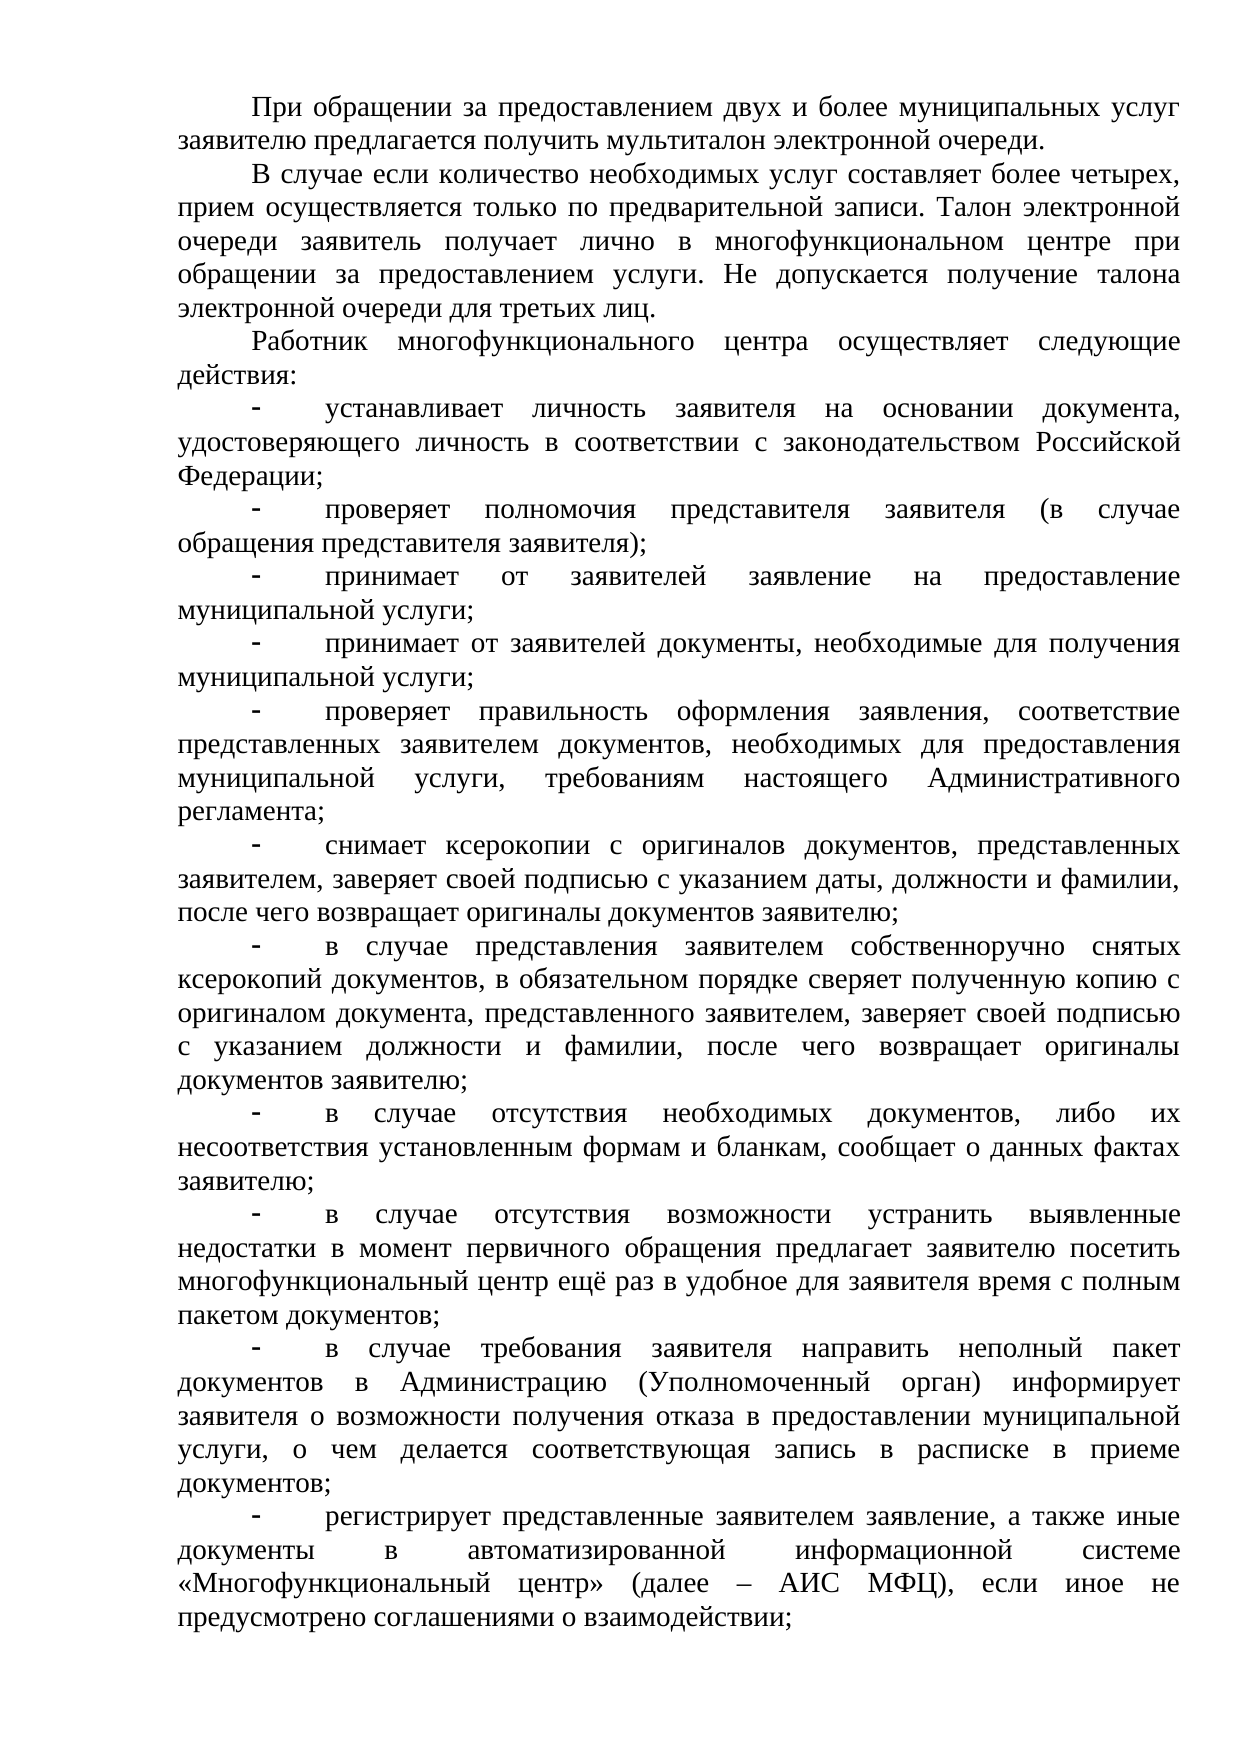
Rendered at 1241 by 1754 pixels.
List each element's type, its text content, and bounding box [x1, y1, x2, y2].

list в случае требования заявителя направить неполный пакет документов в Администрацию (Уполномоченный орган) информирует заявителя о возможности получения отказа в предоставлении муниципальной услуги, о чем делается соответствующая запись в расписке в приеме документов; [177, 1331, 1181, 1498]
list принимает от заявителей заявление на предоставление муниципальной услуги; [177, 558, 1181, 626]
list устанавливает личность заявителя на основании документа, удостоверяющего личность в соответствии с законодательством Российской Федерации; [177, 391, 1181, 491]
list регистрирует представленные заявителем заявление, а также иные документы в автоматизированной информационной системе «Многофункциональный центр» (далее – АИС МФЦ), если иное не предусмотрено соглашениями о взаимодействии; [177, 1498, 1181, 1633]
list проверяет правильность оформления заявления, соответствие представленных заявителем документов, необходимых для предоставления муниципальной услуги, требованиям настоящего Административного регламента; [177, 693, 1181, 827]
list снимает ксерокопии с оригиналов документов, представленных заявителем, заверяет своей подписью с указанием даты, должности и фамилии, после чего возвращает оригиналы документов заявителю; [177, 827, 1181, 928]
text В случае если количество необходимых услуг составляет более четырех, прием осуществляется только по предварительной записи. Талон электронной очереди заявитель получает лично в многофункциональном центре при обращении за предоставлением услуги. Не допускается получение талона электронной очереди для третьих лиц. [177, 156, 1181, 323]
list проверяет полномочия представителя заявителя (в случае обращения представителя заявителя); [177, 491, 1181, 558]
list в случае представления заявителем собственноручно снятых ксерокопий документов, в обязательном порядке сверяет полученную копию с оригиналом документа, представленного заявителем, заверяет своей подписью с указанием должности и фамилии, после чего возвращает оригиналы документов заявителю; [177, 928, 1181, 1096]
text Работник многофункционального центра осуществляет следующие действия: [177, 323, 1181, 391]
list в случае отсутствия возможности устранить выявленные недостатки в момент первичного обращения предлагает заявителю посетить многофункциональный центр ещё раз в удобное для заявителя время с полным пакетом документов; [177, 1196, 1181, 1331]
text При обращении за предоставлением двух и более муниципальных услуг заявителю предлагается получить мультиталон электронной очереди. [177, 89, 1181, 156]
list принимает от заявителей документы, необходимые для получения муниципальной услуги; [177, 626, 1181, 693]
list в случае отсутствия необходимых документов, либо их несоответствия установленным формам и бланкам, сообщает о данных фактах заявителю; [177, 1096, 1181, 1196]
